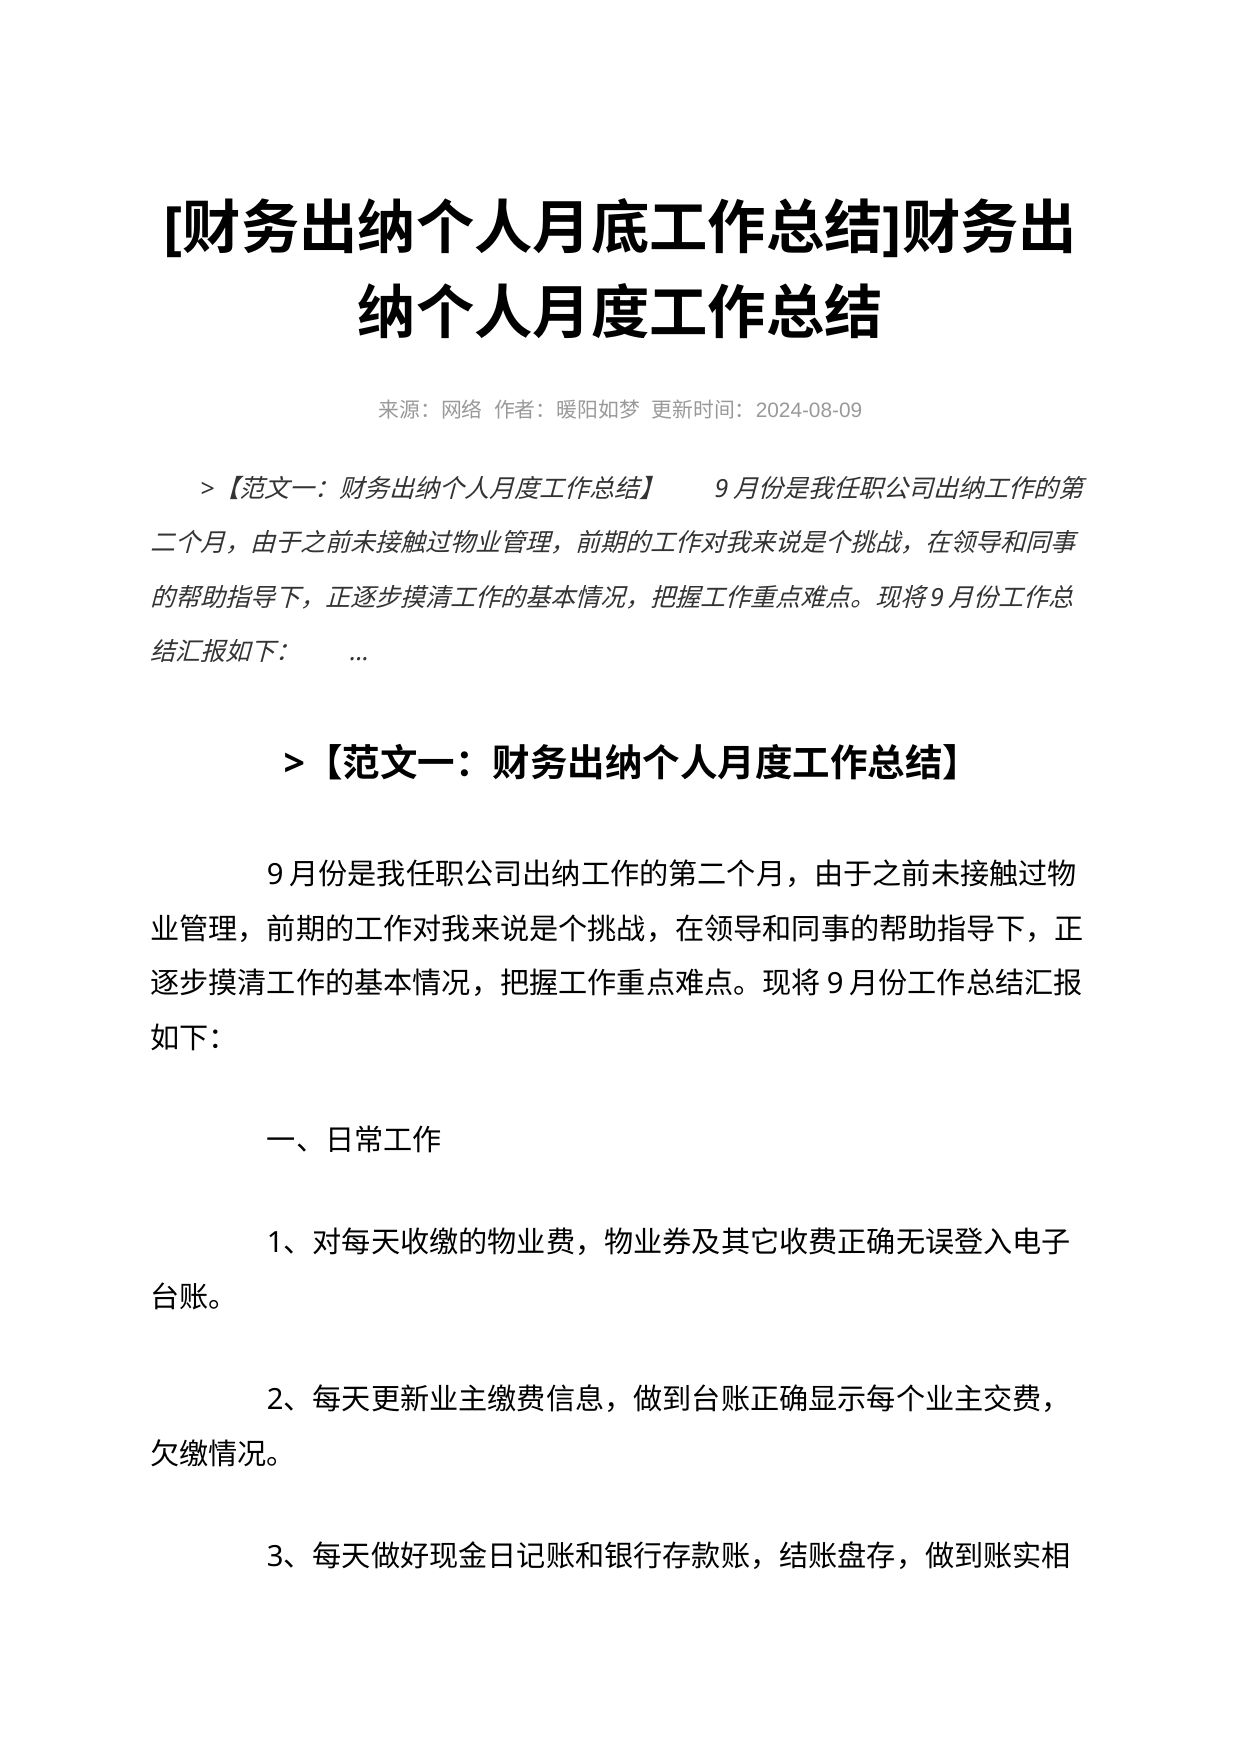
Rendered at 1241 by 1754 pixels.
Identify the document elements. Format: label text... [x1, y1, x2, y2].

text >【范文一：财务出纳个人月度工作总结】 9月份是我任职公司出纳工作的第二个月，由于之前未接触过物业管理，前期的工作对我来说是个挑战，在领导和同事的帮助指导下，正逐步摸清工作的基本情况，把握工作重点难点。现将9月份工作总结汇报如下： ... [150, 468, 1090, 668]
text 2、每天更新业主缴费信息，做到台账正确显示每个业主交费，欠缴情况。 [150, 1375, 1090, 1473]
text 1、对每天收缴的物业费，物业券及其它收费正确无误登入电子台账。 [150, 1219, 1090, 1316]
text >【范文一：财务出纳个人月度工作总结】 [150, 733, 1090, 787]
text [150, 1532, 1090, 1574]
text 来源：网络 作者：暖阳如梦 更新时间：2024-08-09 [150, 397, 1090, 421]
text 一、日常工作 [150, 1117, 1090, 1159]
subtitle [财务出纳个人月底工作总结]财务出纳个人月度工作总结 [150, 181, 1090, 351]
text 9月份是我任职公司出纳工作的第二个月，由于之前未接触过物业管理，前期的工作对我来说是个挑战，在领导和同事的帮助指导下，正逐步摸清工作的基本情况，把握工作重点难点。现将9月份工作总结汇报如下： [150, 850, 1090, 1057]
